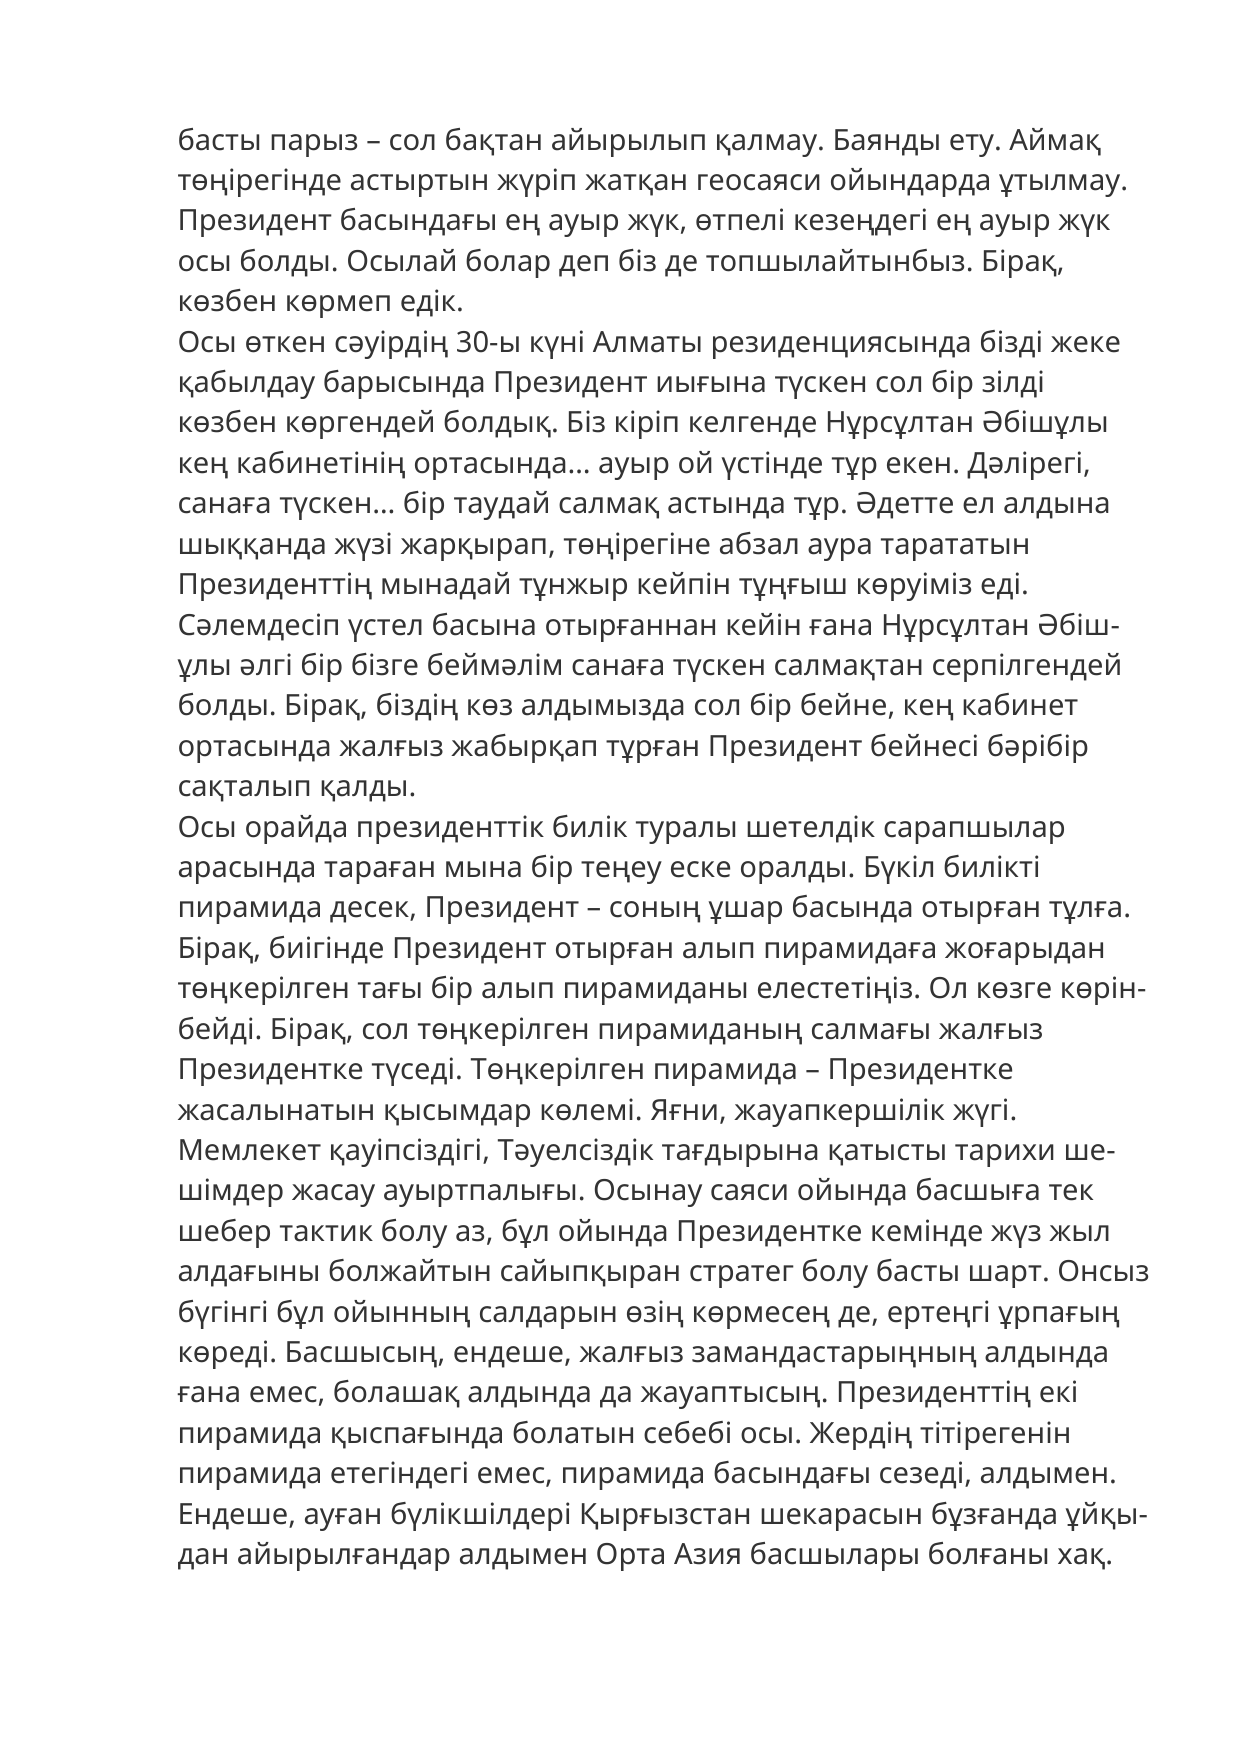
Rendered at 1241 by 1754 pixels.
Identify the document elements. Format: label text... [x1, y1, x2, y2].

text Осы өткен сәуірдің 30-ы күні Алматы резиденциясында бізді жеке қабылдау барысында Президент иығына түскен сол бір зілді көзбен көргендей болдық. Біз кіріп келгенде Нұрсұлтан Әбішұлы кең кабинетінің ортасында… ауыр ой үстінде тұр екен. Дәлірегі, санаға түскен… бір таудай салмақ астында тұр. Әдетте ел алдына шыққанда жүзі жарқырап, төңірегіне абзал аура тарататын Президенттің мынадай тұнжыр кейпін тұңғыш көруіміз еді. Сәлемдесіп үстел басына отырғаннан кейін ғана Нұрсұлтан Әбішұлы әлгі бір бізге беймәлім санаға түскен салмақтан серпілгендей болды. Бірақ, біздің көз алдымызда сол бір бейне, кең кабинет ортасында жалғыз жабырқап тұрған Президент бейнесі бәрібір сақталып қалды. [177, 320, 1152, 805]
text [177, 118, 1152, 320]
text Осы орайда президенттік билік туралы шетелдік сарапшылар арасында тараған мына бір теңеу еске оралды. Бүкіл билікті пирамида десек, Президент – соның ұшар басында отырған тұлға. Бірақ, биігінде Президент отырған алып пирамидаға жоғарыдан төңкерілген тағы бір алып пирамиданы елестетіңіз. Ол көзге көрінбейді. Бірақ, сол төңкерілген пирамиданың салмағы жалғыз Президентке түседі. Төңкерілген пирамида – Президентке жасалынатын қысымдар көлемі. Яғни, жауапкершілік жүгі. Мемлекет қауіпсіздігі, Тәуелсіздік тағдырына қатысты тарихи шешімдер жасау ауыртпалығы. Осынау саяси ойында басшыға тек шебер тактик болу аз, бұл ойында Президентке кемінде жүз жыл алдағыны болжайтын сайыпқыран стратег болу басты шарт. Онсыз бүгінгі бұл ойынның салдарын өзің көрмесең де, ертеңгі ұрпағың көреді. Басшысың, ендеше, жалғыз замандастарыңның алдында ғана емес, болашақ алдында да жауаптысың. Президенттің екі пирамида қыспағында болатын себебі осы. Жердің тітірегенін пирамида етегіндегі емес, пирамида басындағы сезеді, алдымен. Ендеше, ауған бүлікшілдері Қырғызстан шекарасын бұзғанда ұйқыдан айырылғандар алдымен Орта Азия басшылары болғаны хақ. [177, 805, 1152, 1573]
